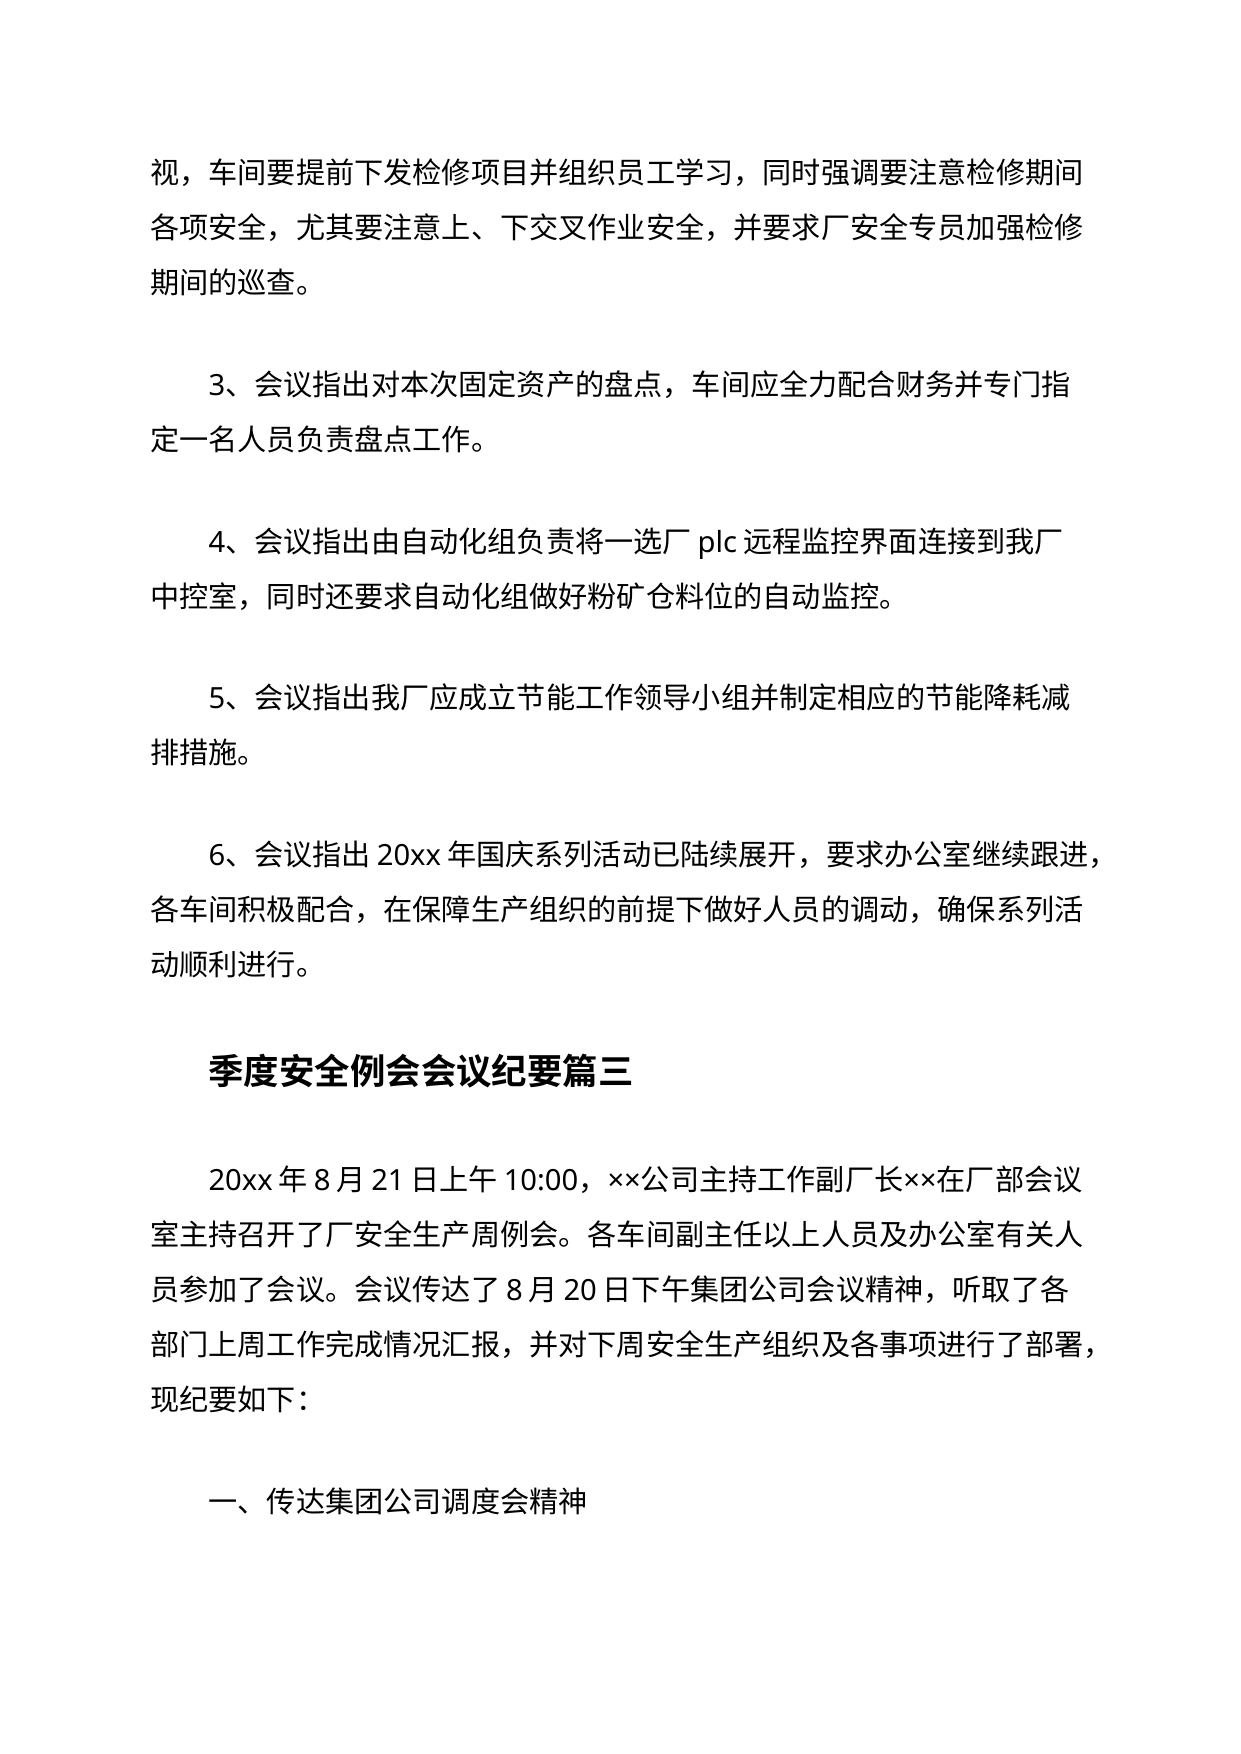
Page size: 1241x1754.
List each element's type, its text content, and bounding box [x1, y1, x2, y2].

text 季度安全例会会议纪要篇三 [150, 1043, 1090, 1095]
text 一、传达集团公司调度会精神 [150, 1478, 1090, 1521]
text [150, 150, 1090, 302]
text 3、会议指出对本次固定资产的盘点，车间应全力配合财务并专门指定一名人员负责盘点工作。 [150, 362, 1090, 459]
text 6、会议指出20xx年国庆系列活动已陆续展开，要求办公室继续跟进，各车间积极配合，在保障生产组织的前提下做好人员的调动，确保系列活动顺利进行。 [150, 832, 1090, 984]
text 4、会议指出由自动化组负责将一选厂plc远程监控界面连接到我厂中控室，同时还要求自动化组做好粉矿仓料位的自动监控。 [150, 518, 1090, 616]
text 5、会议指出我厂应成立节能工作领导小组并制定相应的节能降耗减排措施。 [150, 675, 1090, 772]
text 20xx年8月21日上午10:00，××公司主持工作副厂长××在厂部会议室主持召开了厂安全生产周例会。各车间副主任以上人员及办公室有关人员参加了会议。会议传达了8月20日下午集团公司会议精神，听取了各部门上周工作完成情况汇报，并对下周安全生产组织及各事项进行了部署，现纪要如下： [150, 1157, 1090, 1419]
